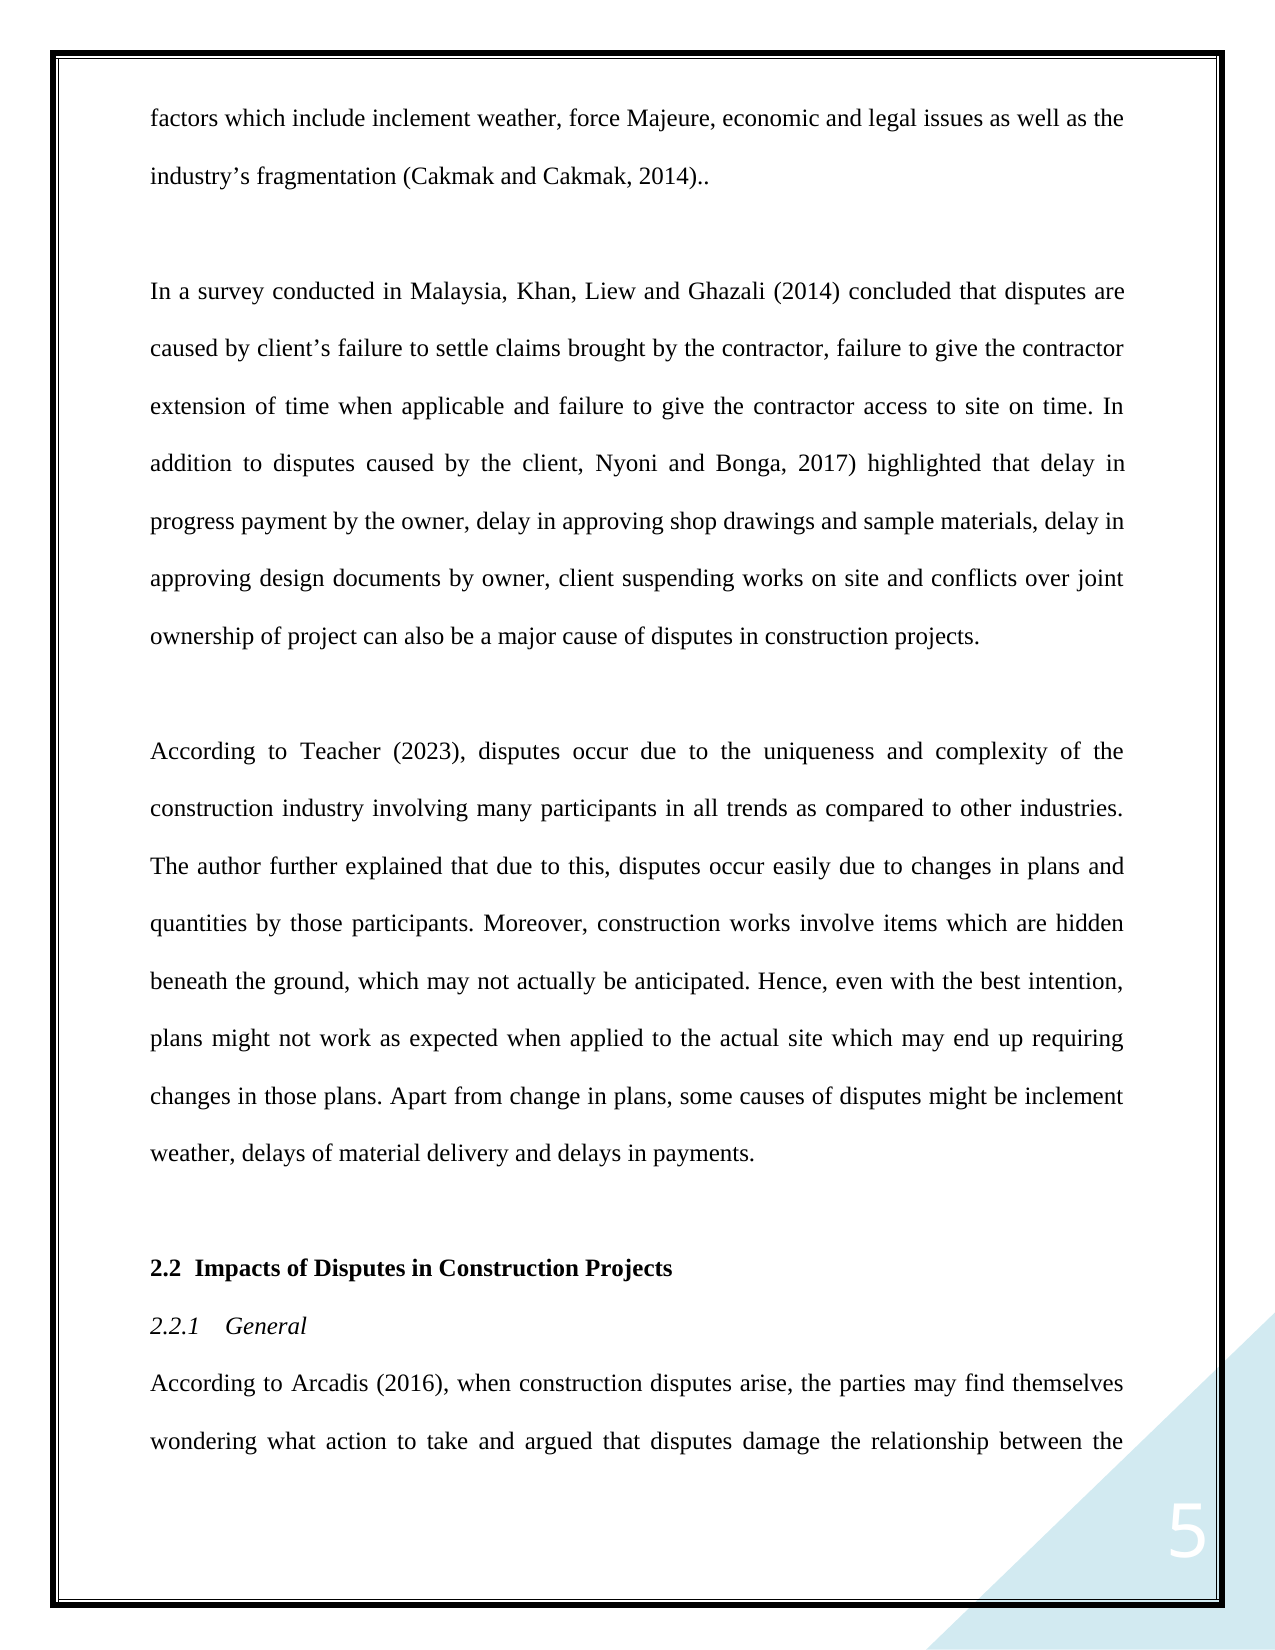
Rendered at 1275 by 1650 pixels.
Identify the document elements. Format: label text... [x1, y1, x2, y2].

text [150, 103, 1125, 190]
subtitle General [150, 1311, 1125, 1340]
subtitle Impacts of Disputes in Construction Projects [150, 1253, 1125, 1282]
text In a survey conducted in Malaysia, Khan, Liew and Ghazali (2014) concluded that disputes are caused by client’s failure to settle claims brought by the contractor, failure to give the contractor extension of time when applicable and failure to give the contractor access to site on time. In addition to disputes caused by the client, Nyoni and Bonga, 2017) highlighted that delay in progress payment by the owner, delay in approving shop drawings and sample materials, delay in approving design documents by owner, client suspending works on site and conflicts over joint ownership of project can also be a major cause of disputes in construction projects. [150, 276, 1125, 650]
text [150, 1368, 1125, 1455]
text According to Teacher (2023), disputes occur due to the uniqueness and complexity of the construction industry involving many participants in all trends as compared to other industries. The author further explained that due to this, disputes occur easily due to changes in plans and quantities by those participants. Moreover, construction works involve items which are hidden beneath the ground, which may not actually be anticipated. Hence, even with the best intention, plans might not work as expected when applied to the actual site which may end up requiring changes in those plans. Apart from change in plans, some causes of disputes might be inclement weather, delays of material delivery and delays in payments. [150, 736, 1125, 1167]
